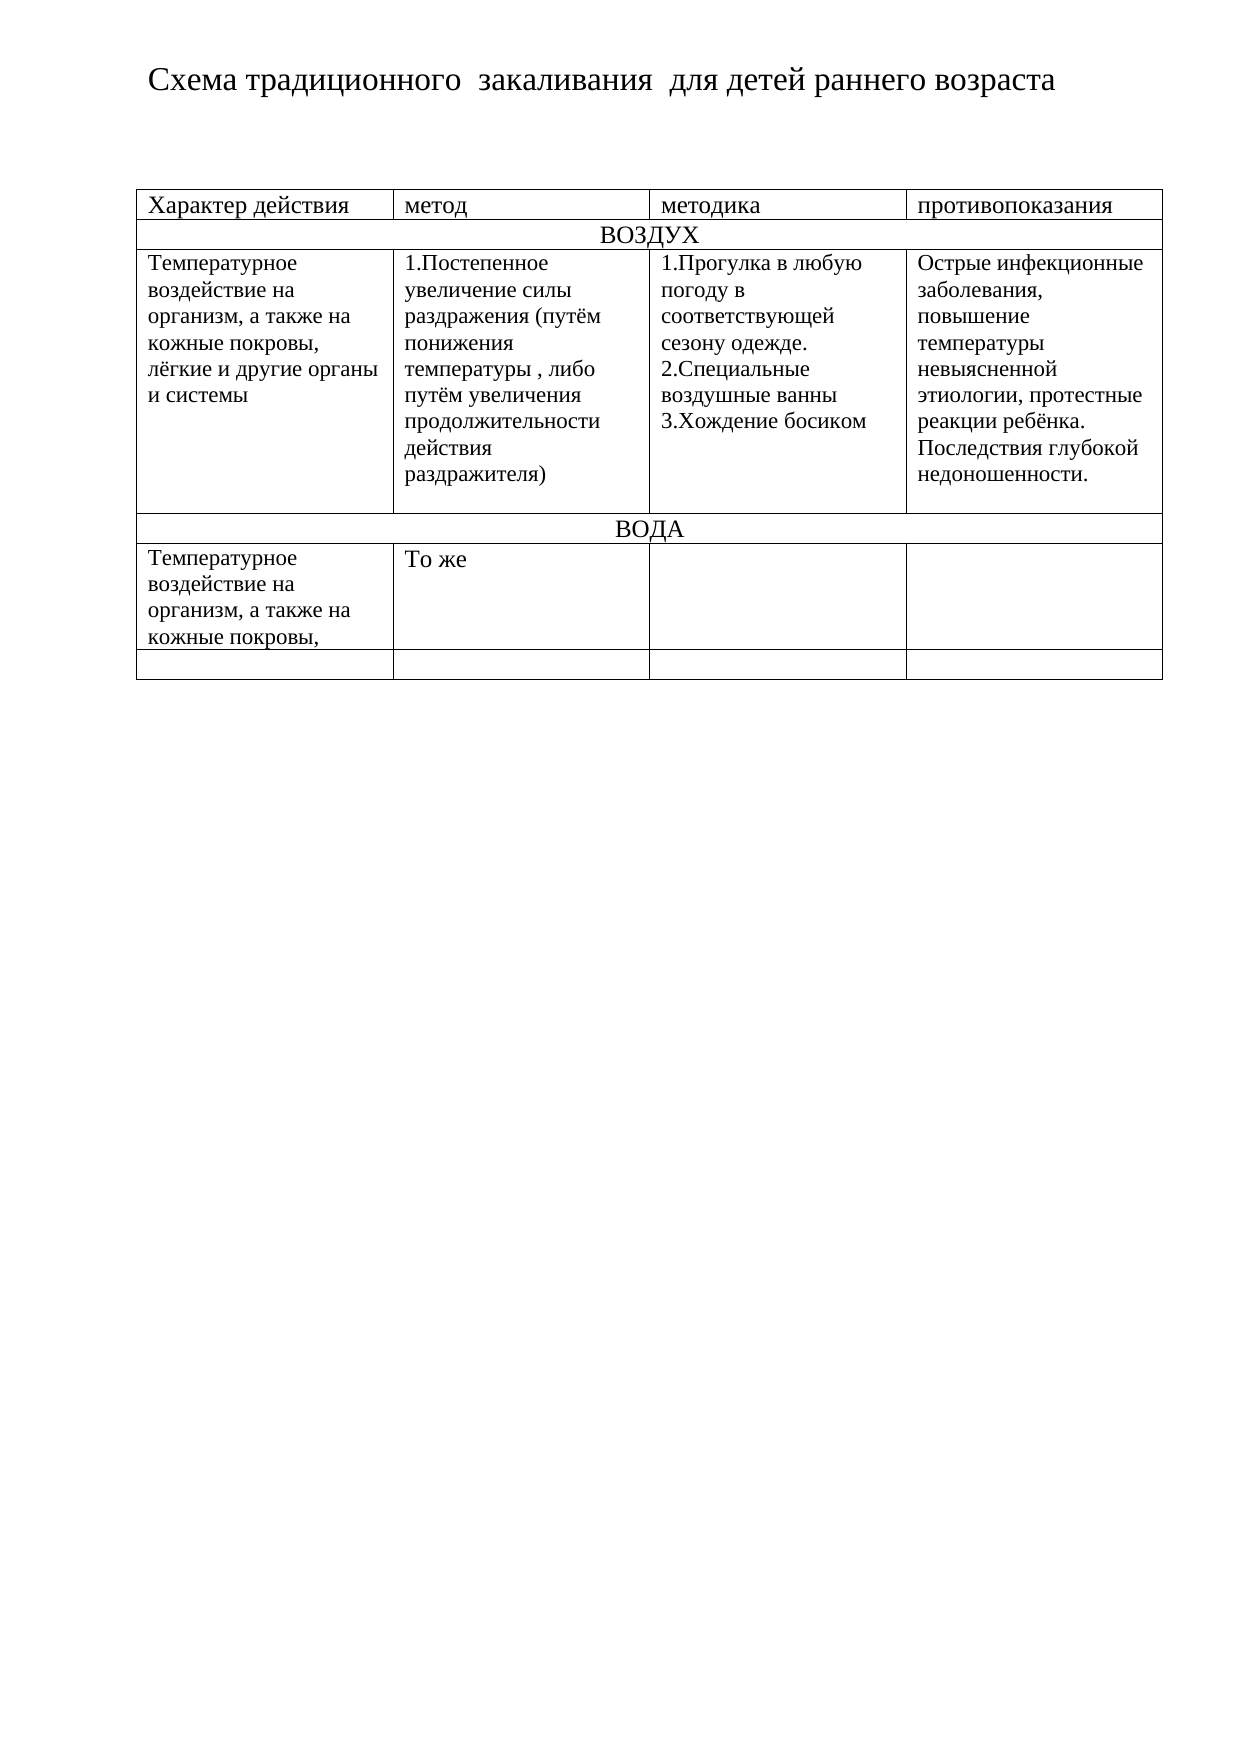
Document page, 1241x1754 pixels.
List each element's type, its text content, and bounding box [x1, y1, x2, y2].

table_header противопоказания [907, 190, 1162, 219]
table_cell ВОДА [137, 514, 1162, 543]
table_header Характер действия [137, 190, 393, 219]
table_cell Температурное воздействие на организм, а также на кожные покровы, [137, 544, 393, 649]
table_cell Температурное воздействие на организм, а также на кожные покровы, лёгкие и другие органы и системы [137, 250, 393, 513]
table_header метод [394, 190, 649, 219]
text Схема традиционного закаливания для детей раннего возраста [148, 59, 1152, 97]
table_cell [650, 544, 906, 649]
table_cell [907, 544, 1162, 649]
table_cell [394, 650, 649, 679]
table_cell Острые инфекционные заболевания, повышение температуры невыясненной этиологии, протестные реакции ребёнка. Последствия глубокой недоношенности. [907, 250, 1162, 513]
table_cell ВОЗДУХ [137, 220, 1162, 248]
table_cell 1.Прогулка в любую погоду в соответствующей сезону одежде. 2.Специальные воздушные ванны 3.Хождение босиком [650, 250, 906, 513]
table_cell [137, 650, 393, 679]
table_header методика [650, 190, 906, 219]
table_cell То же [394, 544, 649, 649]
table_cell [650, 650, 906, 679]
table_cell [907, 650, 1162, 679]
table_cell 1.Постепенное увеличение силы раздражения (путём понижения температуры , либо путём увеличения продолжительности действия раздражителя) [394, 250, 649, 513]
